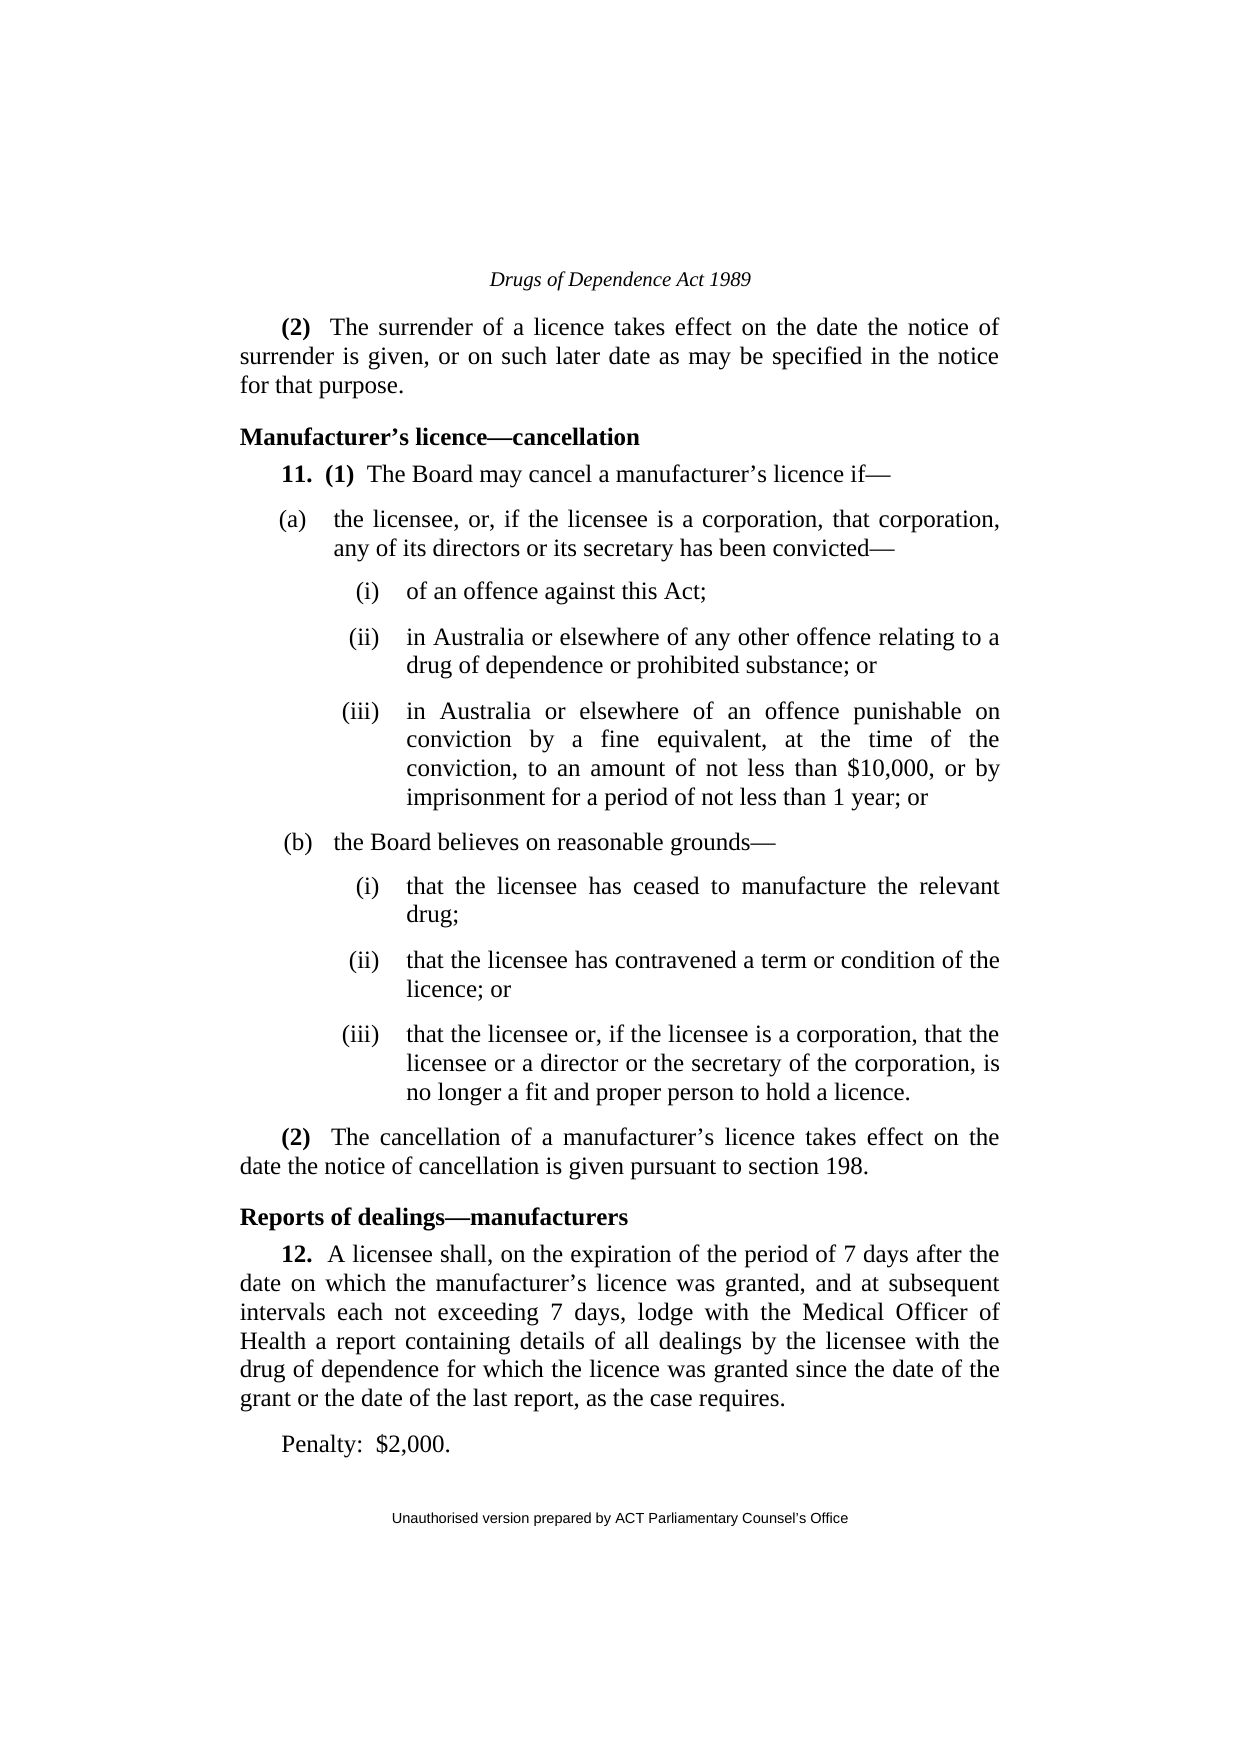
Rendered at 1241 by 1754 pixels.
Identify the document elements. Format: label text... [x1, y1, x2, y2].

text (ii) in Australia or elsewhere of any other offence relating to a drug of dependence or prohibited substance; or [239, 622, 1001, 679]
text 11. (1) The Board may cancel a manufacturer’s licence if— [239, 459, 1001, 487]
text (iii) that the licensee or, if the licensee is a corporation, that the licensee or a director or the secretary of the corporation, is no longer a fit and proper person to hold a licence. [239, 1019, 1001, 1105]
text (a) the licensee, or, if the licensee is a corporation, that corporation, any of its directors or its secretary has been convicted— [239, 504, 1001, 562]
subtitle Manufacturer’s licence—cancellation [239, 422, 1001, 450]
text (iii) in Australia or elsewhere of an offence punishable on conviction by a fine equivalent, at the time of the conviction, to an amount of not less than $10,000, or by imprisonment for a period of not less than 1 year; or [239, 696, 1001, 811]
text (i) of an offence against this Act; [239, 576, 1001, 605]
text (i) that the licensee has ceased to manufacture the relevant drug; [239, 871, 1001, 928]
text (b) the Board believes on reasonable grounds— [239, 827, 1001, 856]
subtitle Reports of dealings—manufacturers [239, 1202, 1001, 1231]
text Penalty: $2,000. [239, 1429, 1001, 1457]
text 12. A licensee shall, on the expiration of the period of 7 days after the date on which the manufacturer’s licence was granted, and at subsequent intervals each not exceeding 7 days, lodge with the Medical Officer of Health a report containing details of all dealings by the licensee with the drug of dependence for which the licence was granted since the date of the grant or the date of the last report, as the case requires. [239, 1239, 1001, 1412]
text (2) The surrender of a licence takes effect on the date the notice of surrender is given, or on such later date as may be specified in the notice for that purpose. [239, 312, 1001, 399]
text (ii) that the licensee has contravened a term or condition of the licence; or [239, 945, 1001, 1002]
text (2) The cancellation of a manufacturer’s licence takes effect on the date the notice of cancellation is given pursuant to section 198. [239, 1122, 1001, 1179]
